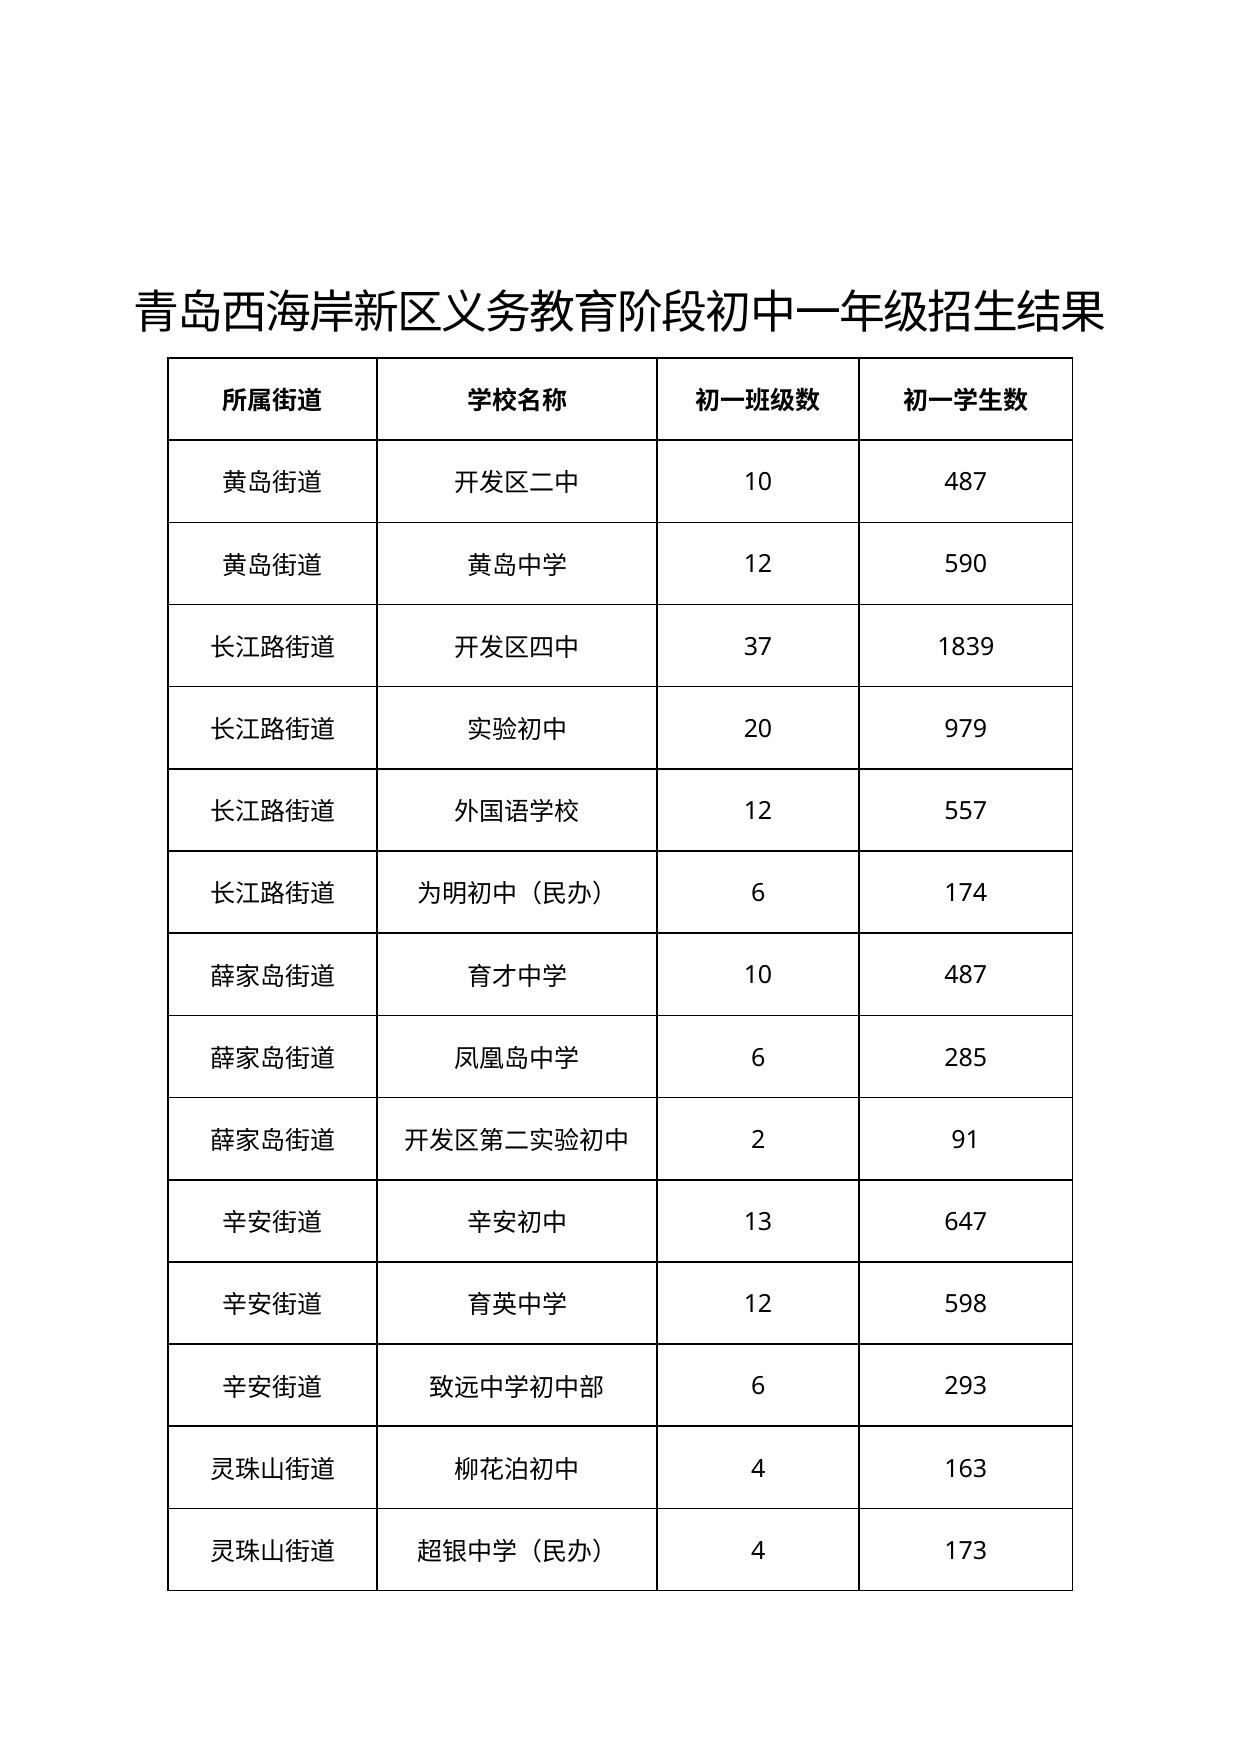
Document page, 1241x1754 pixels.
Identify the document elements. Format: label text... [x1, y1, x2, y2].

table_cell 超银中学（民办） [378, 1509, 656, 1590]
table_cell 辛安街道 [169, 1263, 376, 1343]
table_cell 13 [658, 1181, 858, 1261]
table_cell 实验初中 [378, 687, 656, 768]
table_cell 灵珠山街道 [169, 1427, 376, 1508]
table_cell 174 [860, 852, 1072, 932]
table_cell 长江路街道 [169, 687, 376, 768]
table_cell 2 [658, 1098, 858, 1179]
table_cell 557 [860, 770, 1072, 850]
table_cell 590 [860, 523, 1072, 603]
table_cell 6 [658, 852, 858, 932]
table_cell 黄岛街道 [169, 441, 376, 521]
text 青岛西海岸新区义务教育阶段初中一年级招生结果 [118, 259, 1122, 357]
table_cell 辛安初中 [378, 1181, 656, 1261]
table_cell 487 [860, 441, 1072, 521]
table_header 初一学生数 [860, 359, 1072, 439]
table_cell 293 [860, 1345, 1072, 1425]
table_cell 薛家岛街道 [169, 1098, 376, 1179]
table_cell 6 [658, 1016, 858, 1097]
table_cell 6 [658, 1345, 858, 1425]
table_cell 辛安街道 [169, 1181, 376, 1261]
table_cell 12 [658, 770, 858, 850]
table_header 初一班级数 [658, 359, 858, 439]
table_cell 辛安街道 [169, 1345, 376, 1425]
table_cell 薛家岛街道 [169, 1016, 376, 1097]
table_cell 1839 [860, 605, 1072, 686]
table_cell 20 [658, 687, 858, 768]
table_cell 黄岛街道 [169, 523, 376, 603]
table_cell 凤凰岛中学 [378, 1016, 656, 1097]
table_cell 长江路街道 [169, 770, 376, 850]
table_cell 育英中学 [378, 1263, 656, 1343]
table_cell 10 [658, 934, 858, 1014]
table_cell 979 [860, 687, 1072, 768]
table_cell 开发区四中 [378, 605, 656, 686]
table_cell 为明初中（民办） [378, 852, 656, 932]
table_cell 12 [658, 523, 858, 603]
table_cell 4 [658, 1509, 858, 1590]
table_cell 外国语学校 [378, 770, 656, 850]
table_cell 育才中学 [378, 934, 656, 1014]
table_cell 柳花泊初中 [378, 1427, 656, 1508]
table_cell 灵珠山街道 [169, 1509, 376, 1590]
table_cell 91 [860, 1098, 1072, 1179]
table_cell 598 [860, 1263, 1072, 1343]
table_cell 开发区第二实验初中 [378, 1098, 656, 1179]
table_header 学校名称 [378, 359, 656, 439]
table_cell 37 [658, 605, 858, 686]
table_cell 长江路街道 [169, 852, 376, 932]
table_cell 开发区二中 [378, 441, 656, 521]
table_cell 285 [860, 1016, 1072, 1097]
table_cell 黄岛中学 [378, 523, 656, 603]
table_cell 647 [860, 1181, 1072, 1261]
table_cell 163 [860, 1427, 1072, 1508]
table_cell 4 [658, 1427, 858, 1508]
table_cell 487 [860, 934, 1072, 1014]
table_cell 12 [658, 1263, 858, 1343]
table_cell 薛家岛街道 [169, 934, 376, 1014]
table_cell 173 [860, 1509, 1072, 1590]
table_cell 10 [658, 441, 858, 521]
table_cell 致远中学初中部 [378, 1345, 656, 1425]
table_header 所属街道 [169, 359, 376, 439]
table_cell 长江路街道 [169, 605, 376, 686]
